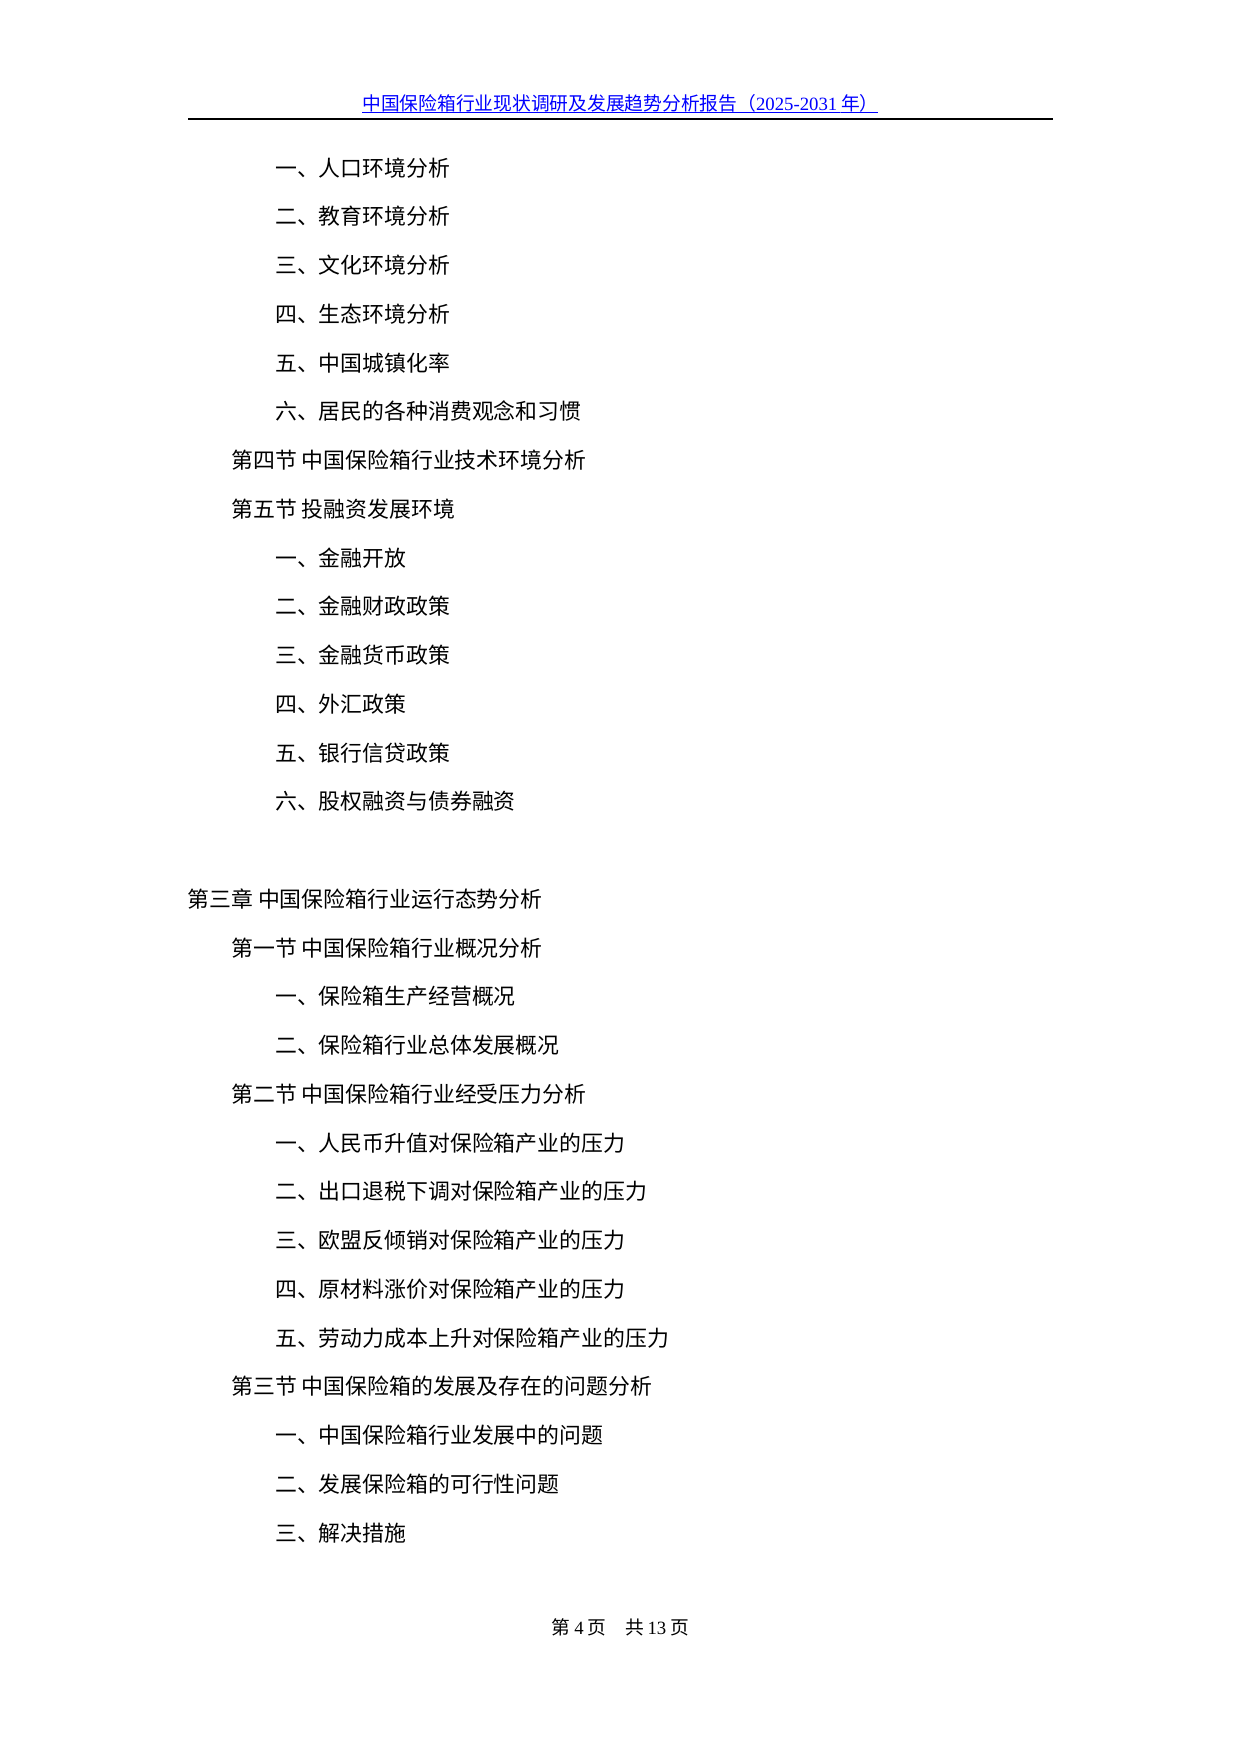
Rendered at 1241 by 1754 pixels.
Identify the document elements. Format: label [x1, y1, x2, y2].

text [187, 150, 1053, 1548]
